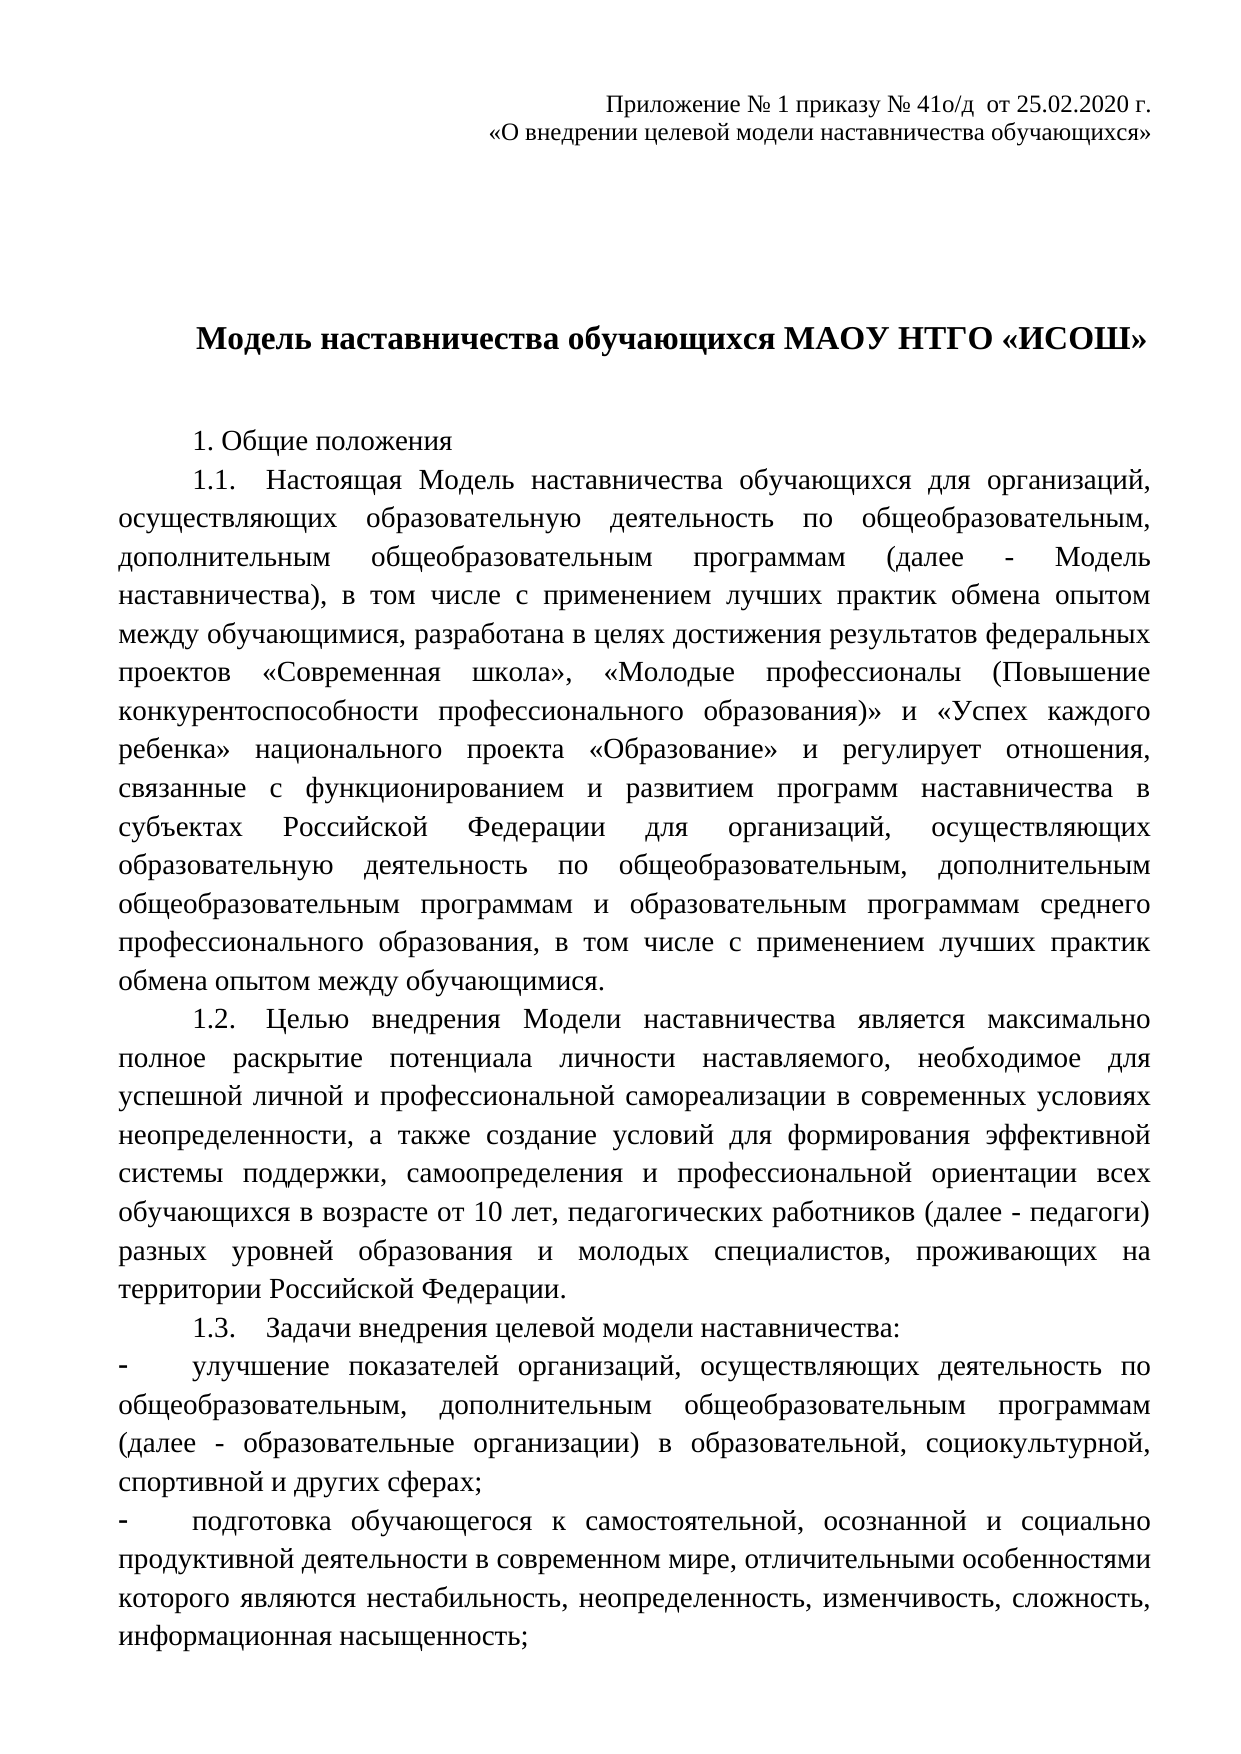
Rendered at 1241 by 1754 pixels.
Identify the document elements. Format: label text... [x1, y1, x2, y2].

text 1.2. Целью внедрения Модели наставничества является максимально полное раскрытие потенциала личности наставляемого, необходимое для успешной личной и профессиональной самореализации в современных условиях неопределенности, а также создание условий для формирования эффективной системы поддержки, самоопределения и профессиональной ориентации всех обучающихся в возрасте от 10 лет, педагогических работников (далее - педагоги) разных уровней образования и молодых специалистов, проживающих на территории Российской Федерации. [118, 1001, 1152, 1305]
text 1. Общие положения [118, 423, 1152, 457]
text Приложение № 1 приказу № 41о/д от 25.02.2020 г. [118, 89, 1152, 117]
text 1.1. Настоящая Модель наставничества обучающихся для организаций, осуществляющих образовательную деятельность по общеобразовательным, дополнительным общеобразовательным программам (далее - Модель наставничества), в том числе с применением лучших практик обмена опытом между обучающимися, разработана в целях достижения результатов федеральных проектов «Современная школа», «Молодые профессионалы (Повышение конкурентоспособности профессионального образования)» и «Успех каждого ребенка» национального проекта «Образование» и регулирует отношения, связанные с функционированием и развитием программ наставничества в субъектах Российской Федерации для организаций, осуществляющих образовательную деятельность по общеобразовательным, дополнительным общеобразовательным программам и образовательным программам среднего профессионального образования, в том числе с применением лучших практик обмена опытом между обучающимися. [118, 462, 1152, 996]
list улучшение показателей организаций, осуществляющих деятельность по общеобразовательным, дополнительным общеобразовательным программам (далее - образовательные организации) в образовательной, социокультурной, спортивной и других сферах; [118, 1348, 1152, 1498]
text «О внедрении целевой модели наставничества обучающихся» [118, 117, 1152, 146]
text Модель наставничества обучающихся МАОУ НТГО «ИСОШ» [118, 318, 1152, 356]
list подготовка обучающегося к самостоятельной, осознанной и социально продуктивной деятельности в современном мире, отличительными особенностями которого являются нестабильность, неопределенность, изменчивость, сложность, информационная насыщенность; [118, 1503, 1152, 1652]
text 1.3. Задачи внедрения целевой модели наставничества: [118, 1310, 1152, 1343]
